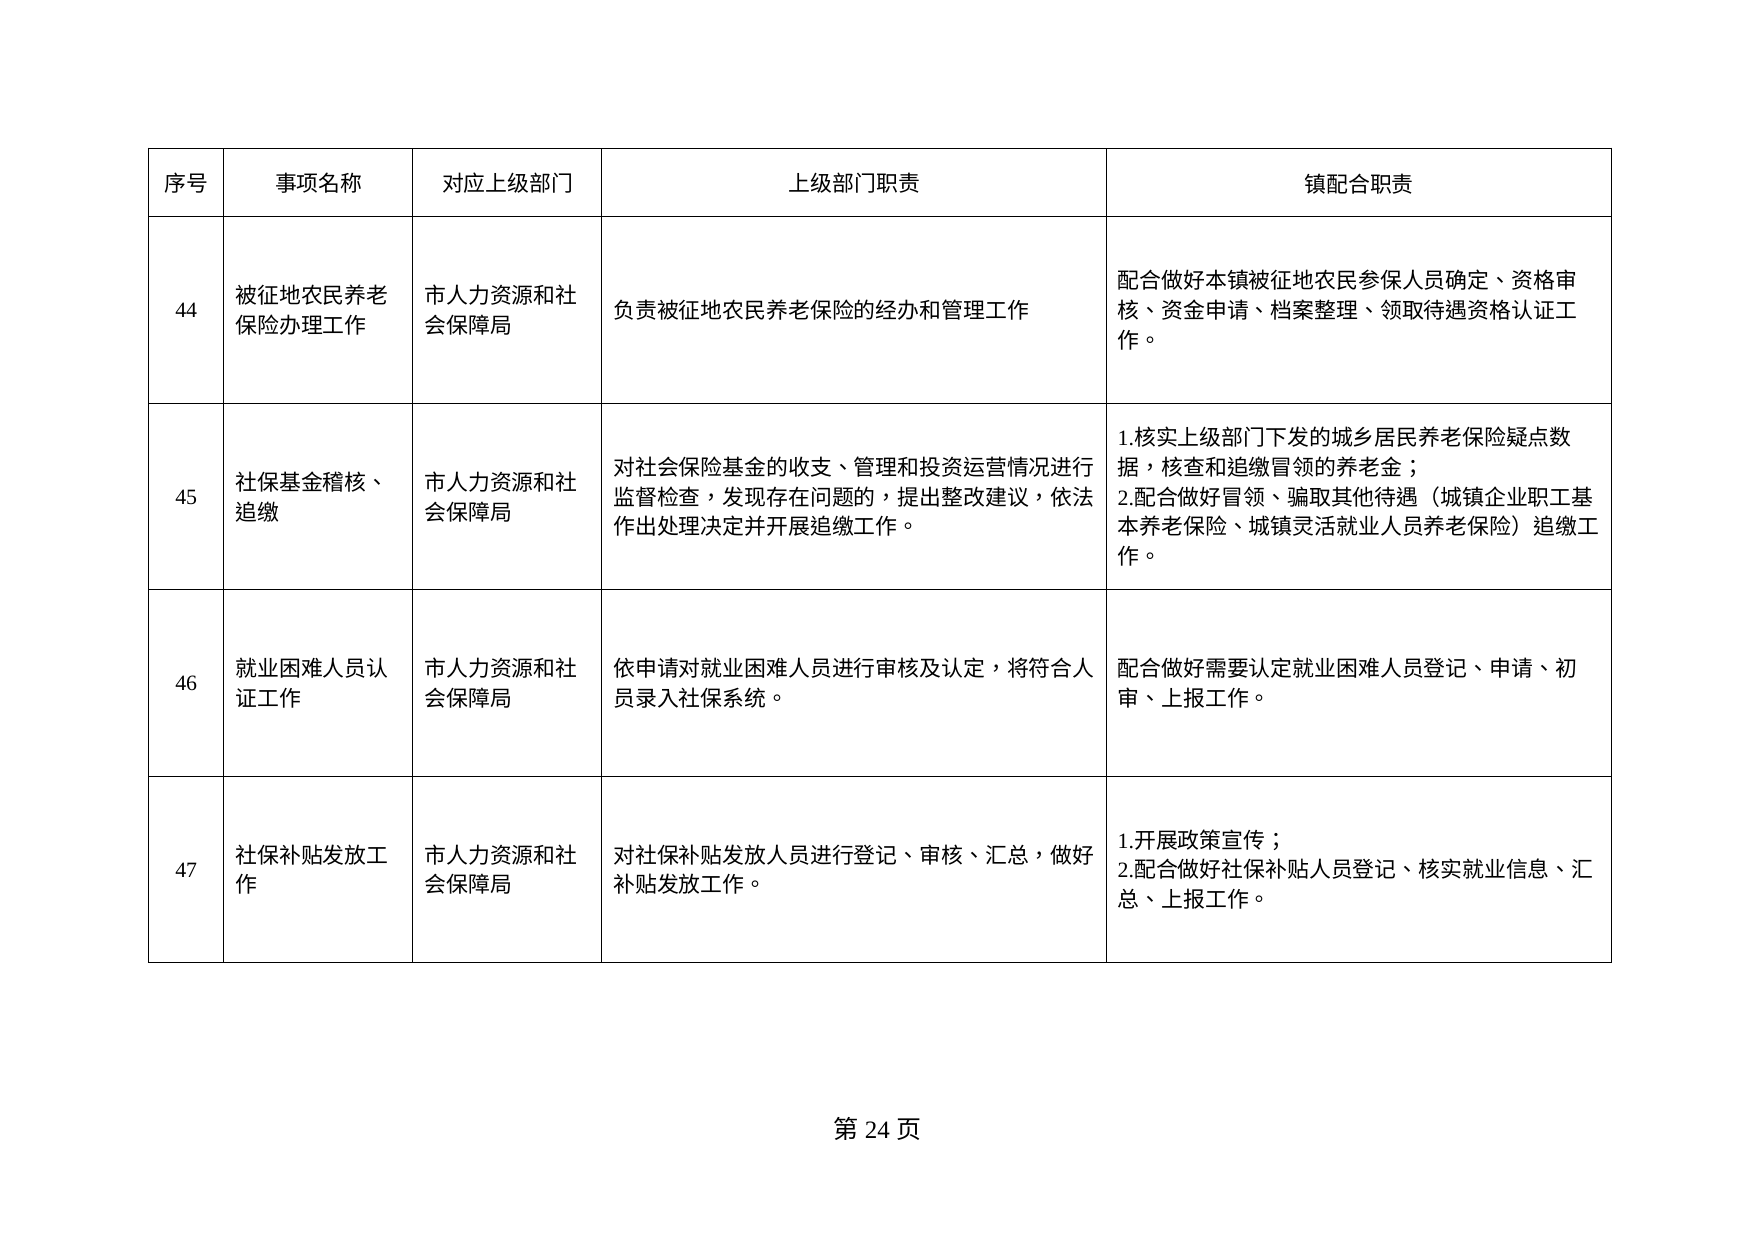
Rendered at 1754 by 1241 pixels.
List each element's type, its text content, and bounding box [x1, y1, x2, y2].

table_cell 社保基金稽核、追缴 [224, 404, 412, 589]
table_header 事项名称 [224, 149, 412, 216]
table_cell 社保补贴发放工作 [224, 777, 412, 962]
table_cell 1.核实上级部门下发的城乡居民养老保险疑点数据，核查和追缴冒领的养老金； 2.配合做好冒领、骗取其他待遇（城镇企业职工基本养老保险、城镇灵活就业人员养老保险）追缴工作。 [1107, 404, 1611, 589]
table_header 序号 [149, 149, 223, 216]
table_cell 市人力资源和社会保障局 [413, 404, 601, 589]
table_cell 负责被征地农民养老保险的经办和管理工作 [602, 217, 1106, 403]
table_header 镇配合职责 [1107, 149, 1611, 216]
table_cell 1.开展政策宣传； 2.配合做好社保补贴人员登记、核实就业信息、汇总、上报工作。 [1107, 777, 1611, 962]
table_header 对应上级部门 [413, 149, 601, 216]
table_cell 被征地农民养老保险办理工作 [224, 217, 412, 403]
table_header 上级部门职责 [602, 149, 1106, 216]
table_cell 市人力资源和社会保障局 [413, 777, 601, 962]
table_cell 47 [149, 777, 223, 962]
table_cell 对社保补贴发放人员进行登记、审核、汇总，做好补贴发放工作。 [602, 777, 1106, 962]
table_cell 44 [149, 217, 223, 403]
table_cell 配合做好需要认定就业困难人员登记、申请、初审、上报工作。 [1107, 590, 1611, 776]
table_cell 市人力资源和社会保障局 [413, 217, 601, 403]
table_cell 对社会保险基金的收支、管理和投资运营情况进行监督检查，发现存在问题的，提出整改建议，依法作出处理决定并开展追缴工作。 [602, 404, 1106, 589]
table_cell 45 [149, 404, 223, 589]
table_cell 依申请对就业困难人员进行审核及认定，将符合人员录入社保系统。 [602, 590, 1106, 776]
table_cell 就业困难人员认证工作 [224, 590, 412, 776]
table_cell 配合做好本镇被征地农民参保人员确定、资格审核、资金申请、档案整理、领取待遇资格认证工作。 [1107, 217, 1611, 403]
table_cell 市人力资源和社会保障局 [413, 590, 601, 776]
table_cell 46 [149, 590, 223, 776]
